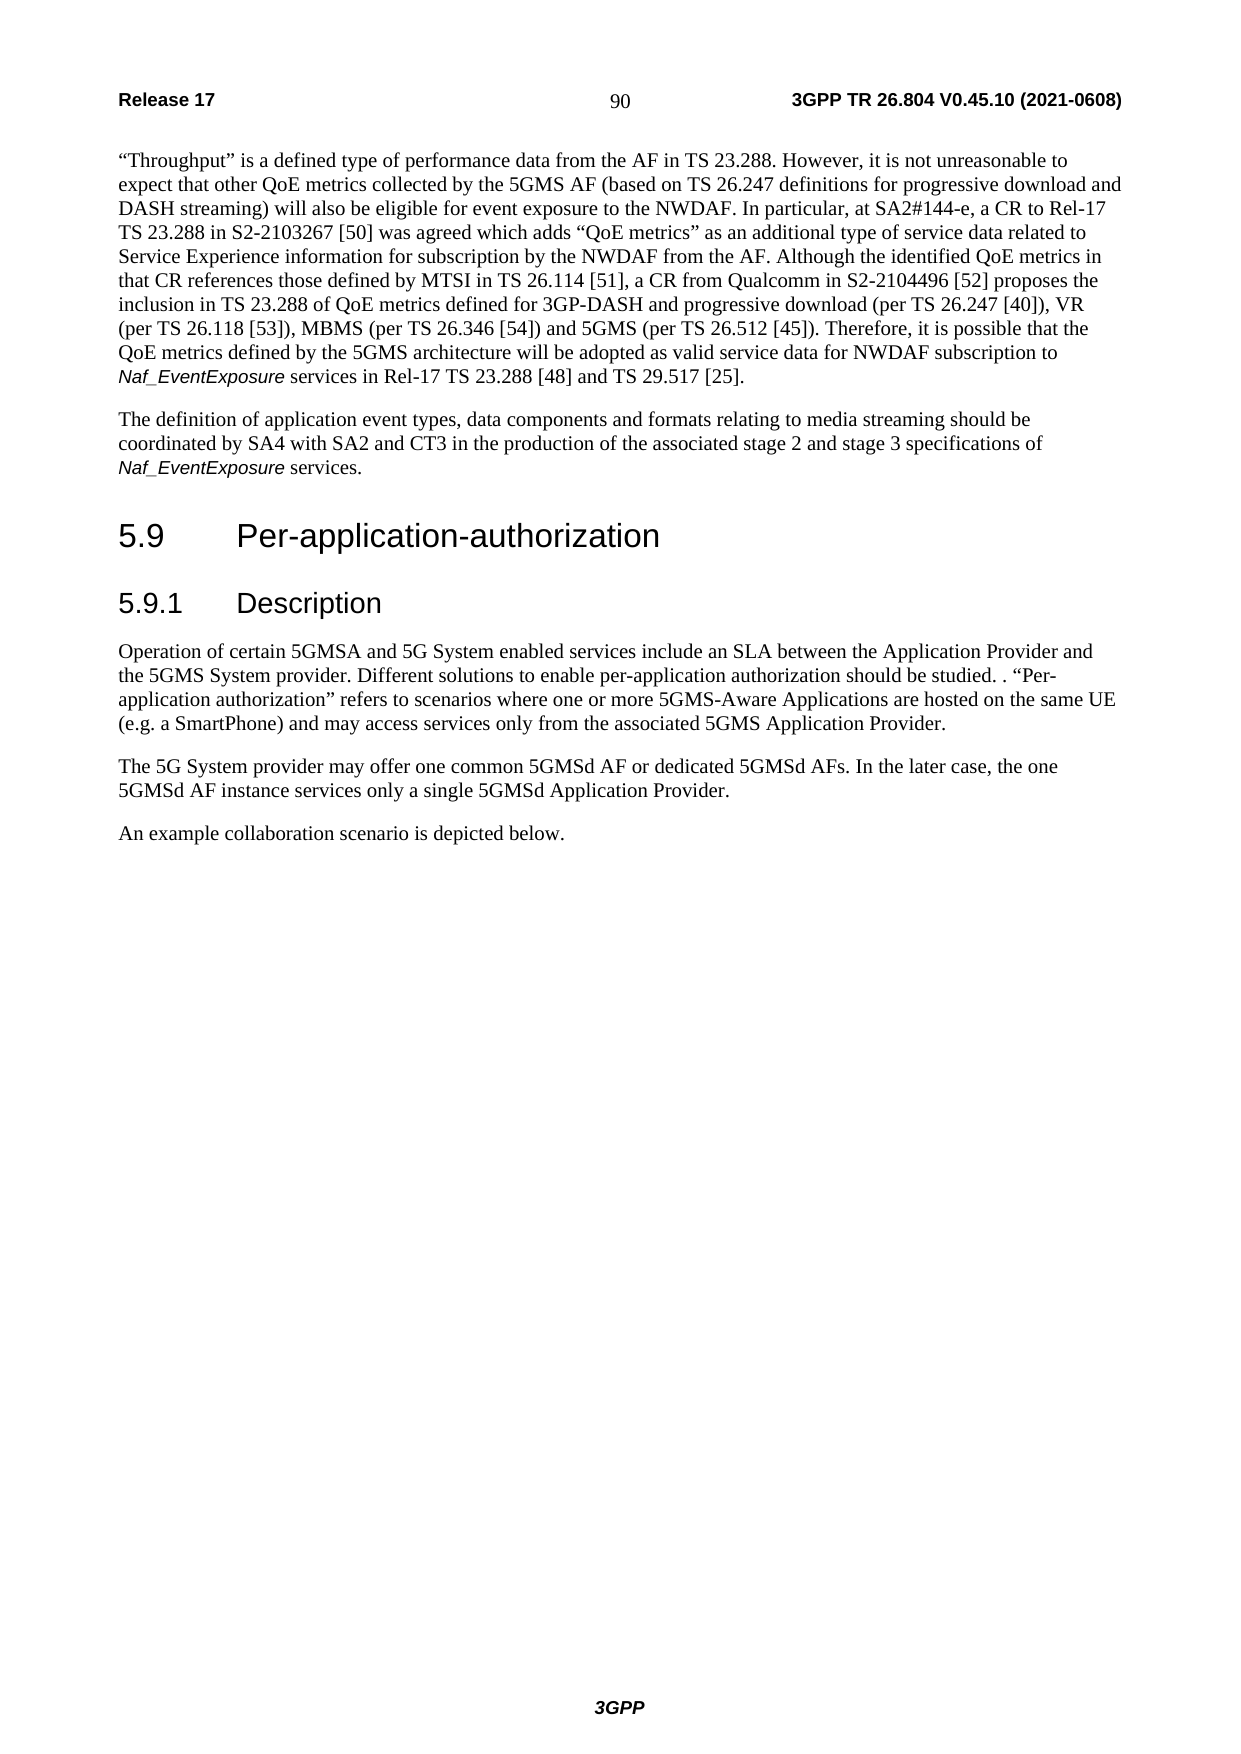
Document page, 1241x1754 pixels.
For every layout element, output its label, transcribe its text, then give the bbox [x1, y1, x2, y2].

text The definition of application event types, data components and formats relating to media streaming should be coordinated by SA4 with SA2 and CT3 in the production of the associated stage 2 and stage 3 specifications of Naf_EventExposure services. [118, 407, 1122, 479]
text Operation of certain 5GMSA and 5G System enabled services include an SLA between the Application Provider and the 5GMS System provider. Different solutions to enable per-application authorization should be studied. . “Per-application authorization” refers to scenarios where one or more 5GMS-Aware Applications are hosted on the same UE (e.g. a SmartPhone) and may access services only from the associated 5GMS Application Provider. [118, 638, 1122, 735]
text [118, 147, 1122, 388]
subtitle 5.9.1 Description [118, 586, 1122, 620]
subtitle 5.9 Per-application-authorization [118, 517, 1122, 555]
text An example collaboration scenario is depicted below. [118, 820, 1122, 844]
text The 5G System provider may offer one common 5GMSd AF or dedicated 5GMSd AFs. In the later case, the one 5GMSd AF instance services only a single 5GMSd Application Provider. [118, 753, 1122, 802]
